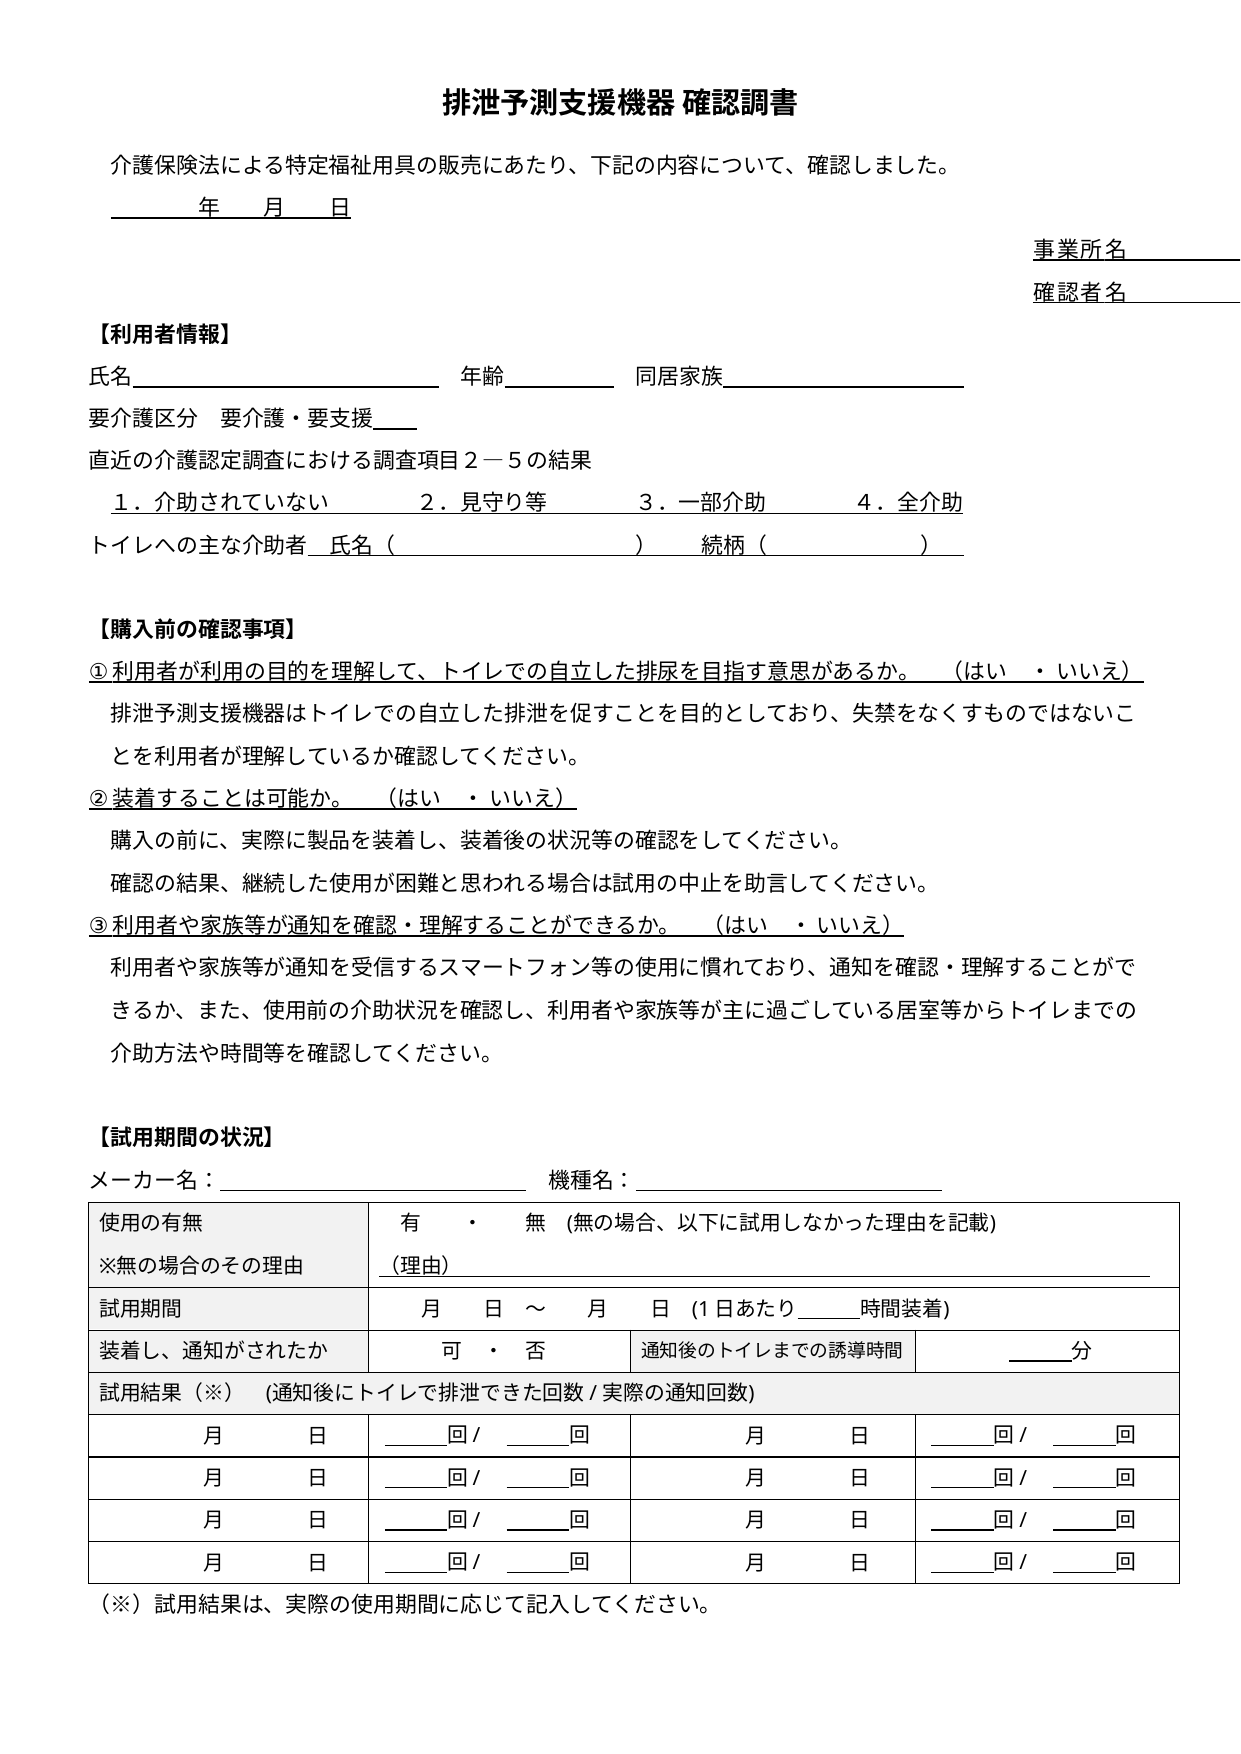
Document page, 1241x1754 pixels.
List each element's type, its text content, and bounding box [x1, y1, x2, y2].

table_header 使用の有無 ※無の場合のその理由 [89, 1203, 368, 1287]
table_cell 月 日 [89, 1458, 368, 1499]
text （※）試用結果は、実際の使用期間に応じて記入してください。 [89, 1584, 1152, 1622]
table_cell 月 日 [631, 1458, 915, 1499]
text 直近の介護認定調査における調査項目２―５の結果 [89, 440, 1152, 478]
text 購入の前に、実際に製品を装着し、装着後の状況等の確認をしてください。 [89, 821, 1152, 858]
text メーカー名： 機種名： [89, 1160, 1152, 1197]
text ①利用者が利用の目的を理解して、トイレでの自立した排尿を目指す意思があるか。 （はい ・ いいえ） [89, 651, 1152, 688]
table_cell 装着し、通知がされたか [89, 1331, 368, 1372]
table_cell 回 / 回 [916, 1500, 1179, 1541]
table_cell 試用期間 [89, 1288, 368, 1329]
table_cell 月 日 [631, 1415, 915, 1456]
table_cell 可 ・ 否 [369, 1331, 630, 1372]
table_cell 分 [916, 1331, 1179, 1372]
text 年 月 日 [89, 187, 1152, 225]
text トイレへの主な介助者 氏名（ ） 続柄（ ） [89, 525, 1152, 562]
table_cell 月 日 [89, 1500, 368, 1541]
text 氏名 年齢 同居家族 [89, 356, 1152, 393]
table_cell 回 / 回 [369, 1542, 630, 1583]
text 介護保険法による特定福祉用具の販売にあたり、下記の内容について、確認しました。 [89, 145, 1152, 182]
table_cell 回 / 回 [369, 1458, 630, 1499]
table_cell 月 日 ～ 月 日 (1日あたり 時間装着) [369, 1288, 1179, 1329]
text 【試用期間の状況】 [89, 1117, 1152, 1155]
table_cell 月 日 [89, 1542, 368, 1583]
text 要介護区分 要介護・要支援 [89, 398, 1152, 436]
text 利用者や家族等が通知を受信するスマートフォン等の使用に慣れており、通知を確認・理解することができるか、また、使用前の介助状況を確認し、利用者や家族等が主に過ごしている居室等からトイレまでの介助方法や時間等を確認してください。 [89, 947, 1152, 1071]
text 【利用者情報】 [89, 314, 1152, 351]
text 排泄予測支援機器 確認調書 [89, 64, 1152, 139]
table_cell 通知後のトイレまでの誘導時間 [631, 1331, 915, 1372]
text 確認の結果、継続した使用が困難と思われる場合は試用の中止を助言してください。 [89, 863, 1152, 900]
table_cell 回 / 回 [369, 1415, 630, 1456]
table_cell 回 / 回 [916, 1458, 1179, 1499]
text ③利用者や家族等が通知を確認・理解することができるか。 （はい ・ いいえ） [89, 905, 1152, 942]
table_cell 月 日 [631, 1500, 915, 1541]
table_cell 回 / 回 [916, 1542, 1179, 1583]
text ②装着することは可能か。 （はい ・ いいえ） [89, 778, 1152, 816]
text 事業所名 [89, 229, 1127, 267]
table_header 有 ・ 無 (無の場合、以下に試用しなかった理由を記載) （理由） [369, 1203, 1179, 1287]
table_cell 回 / 回 [369, 1500, 630, 1541]
text 排泄予測支援機器はトイレでの自立した排泄を促すことを目的としており、失禁をなくすものではないことを利用者が理解しているか確認してください。 [111, 693, 1152, 774]
table_cell 月 日 [89, 1415, 368, 1456]
table_cell 月 日 [631, 1542, 915, 1583]
table_cell 試用結果（※） (通知後にトイレで排泄できた回数 / 実際の通知回数) [89, 1373, 1179, 1414]
text 【購入前の確認事項】 [89, 609, 1152, 646]
table_cell 回 / 回 [916, 1415, 1179, 1456]
text １．介助されていない ２．見守り等 ３．一部介助 ４．全介助 [89, 482, 1152, 520]
text 確認者名 [89, 272, 1127, 309]
